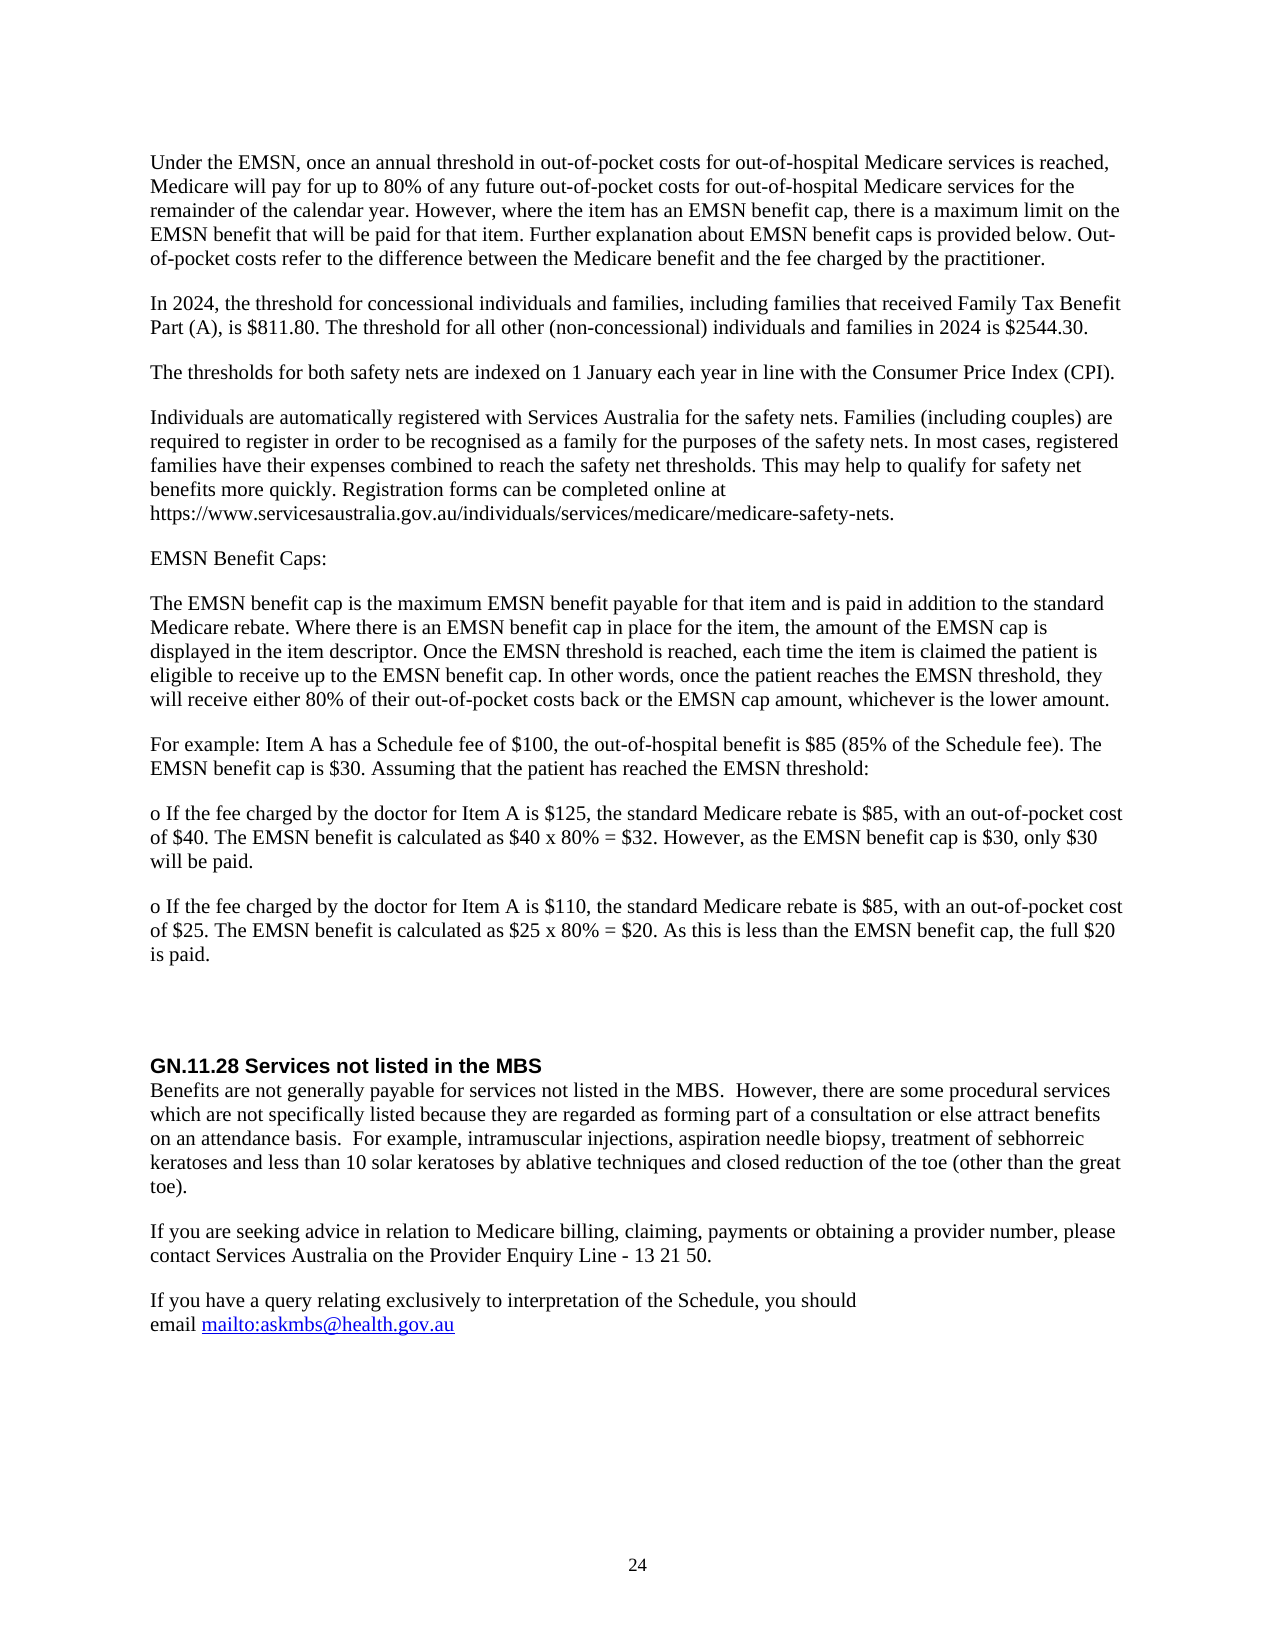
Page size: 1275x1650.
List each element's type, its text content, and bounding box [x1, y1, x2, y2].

text For example: Item A has a Schedule fee of $100, the out-of-hospital benefit is $85 (85% of the Schedule fee). The EMSN benefit cap is $30. Assuming that the patient has reached the EMSN threshold: [150, 732, 1125, 780]
text o If the fee charged by the doctor for Item A is $125, the standard Medicare rebate is $85, with an out-of-pocket cost of $40. The EMSN benefit is calculated as $40 x 80% = $32. However, as the EMSN benefit cap is $30, only $30 will be paid. [150, 801, 1125, 873]
text Under the EMSN, once an annual threshold in out-of-pocket costs for out-of-hospital Medicare services is reached, Medicare will pay for up to 80% of any future out-of-pocket costs for out-of-hospital Medicare services for the remainder of the calendar year. However, where the item has an EMSN benefit cap, there is a maximum limit on the EMSN benefit that will be paid for that item. Further explanation about EMSN benefit caps is provided below. Out-of-pocket costs refer to the difference between the Medicare benefit and the fee charged by the practitioner. [150, 150, 1125, 270]
text If you are seeking advice in relation to Medicare billing, claiming, payments or obtaining a provider number, please contact Services Australia on the Provider Enquiry Line - 13 21 50. [150, 1219, 1125, 1267]
text Individuals are automatically registered with Services Australia for the safety nets. Families (including couples) are required to register in order to be recognised as a family for the purposes of the safety nets. In most cases, registered families have their expenses combined to reach the safety net thresholds. This may help to qualify for safety net benefits more quickly. Registration forms can be completed online at https://www.servicesaustralia.gov.au/individuals/services/medicare/medicare-safety-nets. [150, 405, 1125, 525]
text Benefits are not generally payable for services not listed in the MBS. However, there are some procedural services which are not specifically listed because they are regarded as forming part of a consultation or else attract benefits on an attendance basis. For example, intramuscular injections, aspiration needle biopsy, treatment of sebhorreic keratoses and less than 10 solar keratoses by ablative techniques and closed reduction of the toe (other than the great toe). [150, 1078, 1125, 1198]
text The thresholds for both safety nets are indexed on 1 January each year in line with the Consumer Price Index (CPI). [150, 360, 1125, 384]
text The EMSN benefit cap is the maximum EMSN benefit payable for that item and is paid in addition to the standard Medicare rebate. Where there is an EMSN benefit cap in place for the item, the amount of the EMSN cap is displayed in the item descriptor. Once the EMSN threshold is reached, each time the item is claimed the patient is eligible to receive up to the EMSN benefit cap. In other words, once the patient reaches the EMSN threshold, they will receive either 80% of their out-of-pocket costs back or the EMSN cap amount, whichever is the lower amount. [150, 591, 1125, 711]
text GN.11.28 Services not listed in the MBS [150, 1054, 1125, 1078]
text o If the fee charged by the doctor for Item A is $110, the standard Medicare rebate is $85, with an out-of-pocket cost of $25. The EMSN benefit is calculated as $25 x 80% = $20. As this is less than the EMSN benefit cap, the full $20 is paid. [150, 894, 1125, 966]
text If you have a query relating exclusively to interpretation of the Schedule, you should email mailto:askmbs@health.gov.au [150, 1288, 1125, 1336]
text In 2024, the threshold for concessional individuals and families, including families that received Family Tax Benefit Part (A), is $811.80. The threshold for all other (non-concessional) individuals and families in 2024 is $2544.30. [150, 291, 1125, 339]
text EMSN Benefit Caps: [150, 546, 1125, 570]
